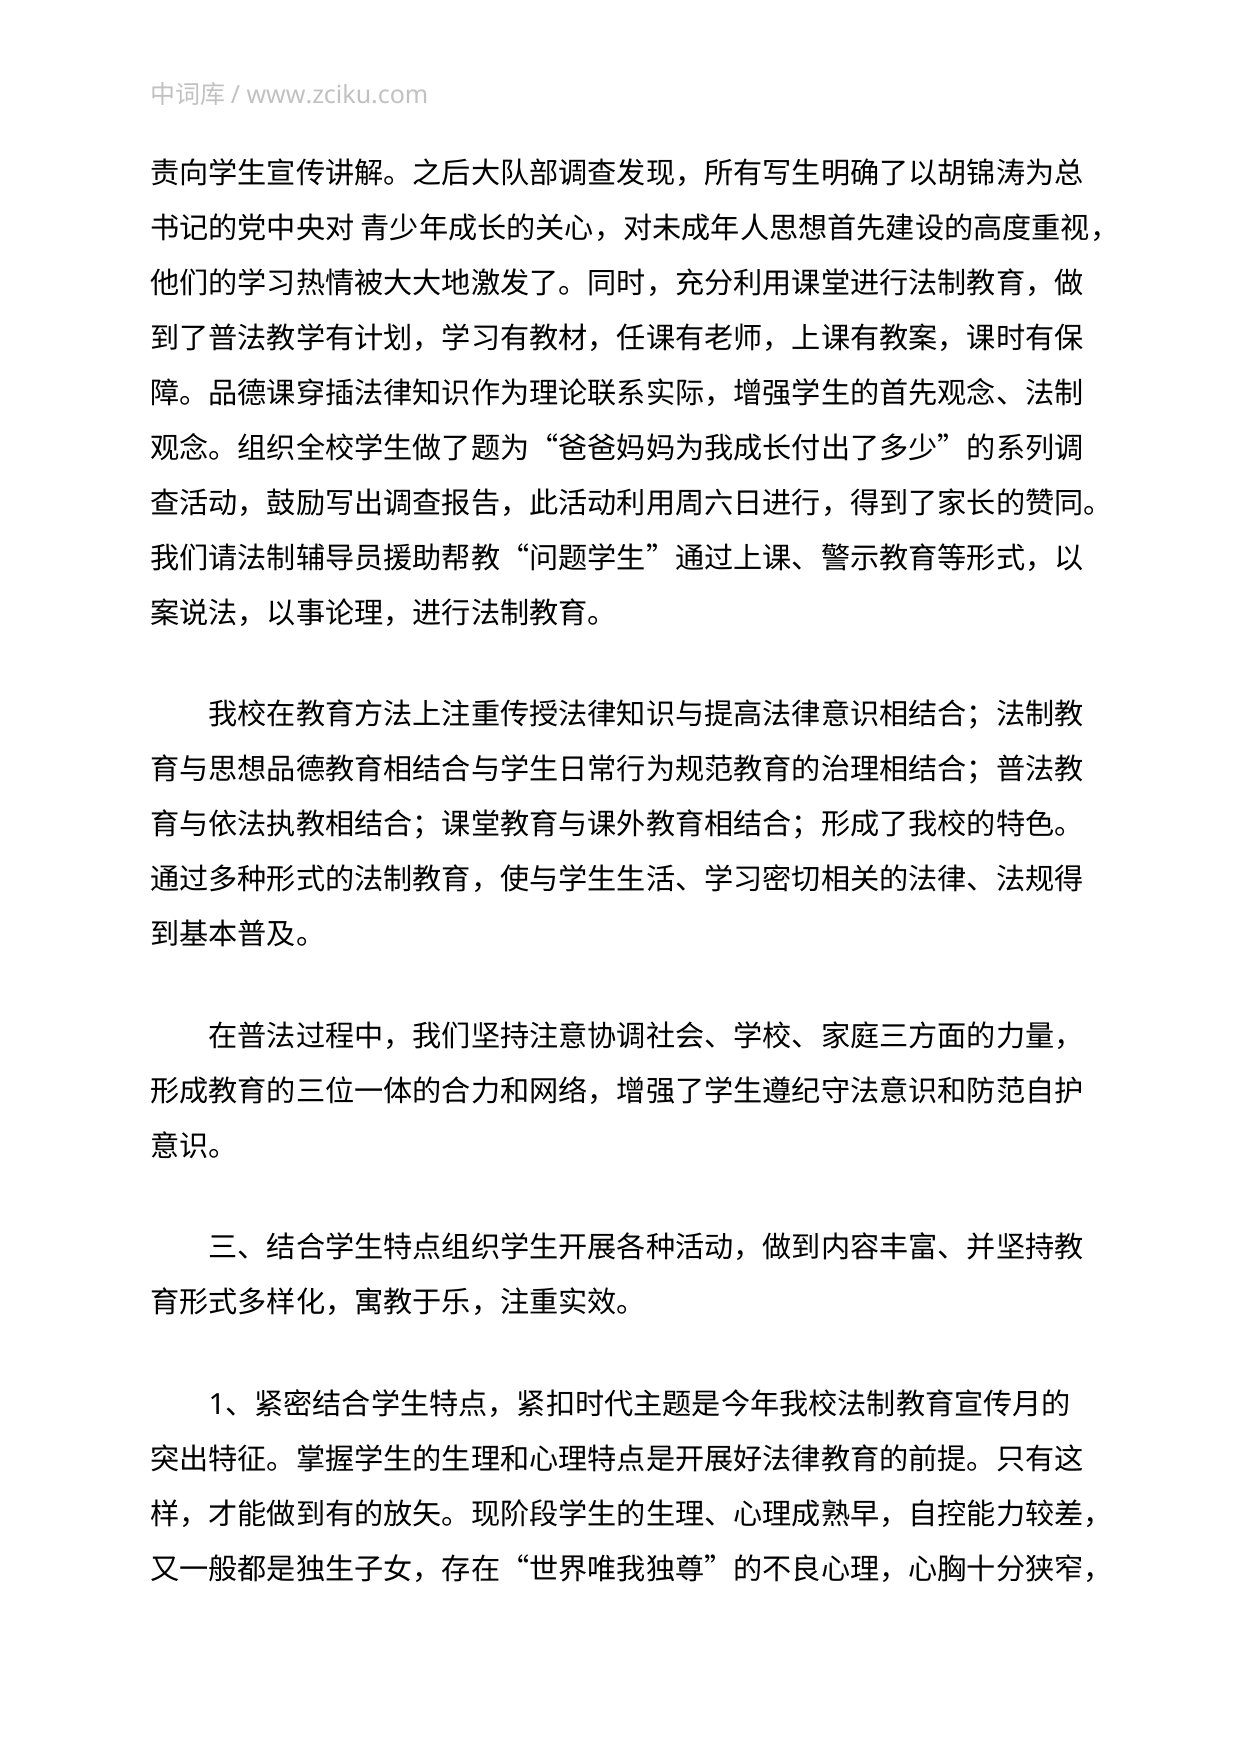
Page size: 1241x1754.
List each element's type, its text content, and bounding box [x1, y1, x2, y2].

text 在普法过程中，我们坚持注意协调社会、学校、家庭三方面的力量，形成教育的三位一体的合力和网络，增强了学生遵纪守法意识和防范自护意识。 [150, 1012, 1090, 1164]
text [150, 1381, 1090, 1588]
text 我校在教育方法上注重传授法律知识与提高法律意识相结合；法制教育与思想品德教育相结合与学生日常行为规范教育的治理相结合；普法教育与依法执教相结合；课堂教育与课外教育相结合；形成了我校的特色。通过多种形式的法制教育，使与学生生活、学习密切相关的法律、法规得到基本普及。 [150, 691, 1090, 953]
text 三、结合学生特点组织学生开展各种活动，做到内容丰富、并坚持教育形式多样化，寓教于乐，注重实效。 [150, 1224, 1090, 1321]
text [150, 150, 1090, 631]
